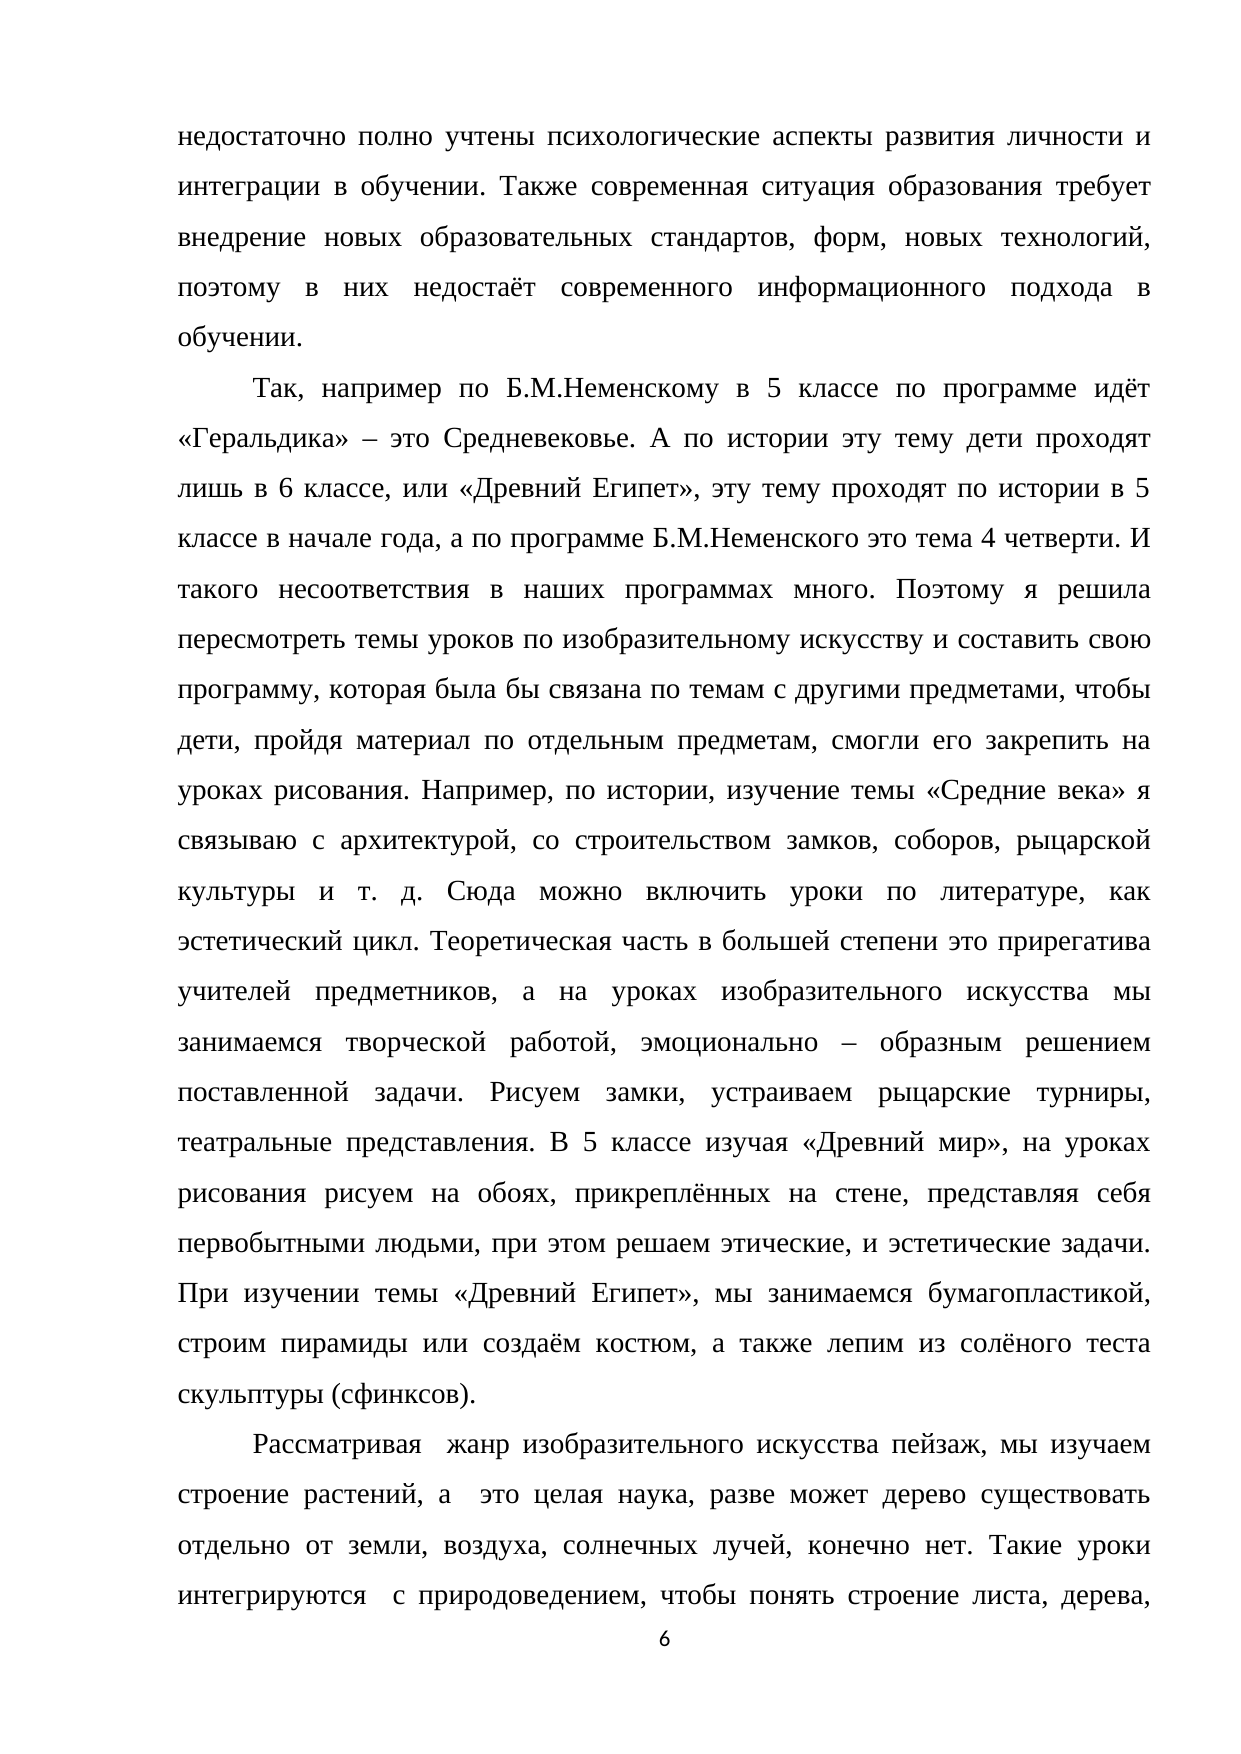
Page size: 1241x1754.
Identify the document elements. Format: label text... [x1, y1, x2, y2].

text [177, 1426, 1152, 1611]
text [177, 118, 1152, 353]
text Так, например по Б.М.Неменскому в 5 классе по программе идёт «Геральдика» – это Средневековье. А по истории эту тему дети проходят лишь в 6 классе, или «Древний Египет», эту тему проходят по истории в 5 классе в начале года, а по программе Б.М.Неменского это тема 4 четверти. И такого несоответствия в наших программах много. Поэтому я решила пересмотреть темы уроков по изобразительному искусству и составить свою программу, которая была бы связана по темам с другими предметами, чтобы дети, пройдя материал по отдельным предметам, смогли его закрепить на уроках рисования. Например, по истории, изучение темы «Средние века» я связываю с архитектурой, со строительством замков, соборов, рыцарской культуры и т. д. Сюда можно включить уроки по литературе, как эстетический цикл. Теоретическая часть в большей степени это прирегатива учителей предметников, а на уроках изобразительного искусства мы занимаемся творческой работой, эмоционально – образным решением поставленной задачи. Рисуем замки, устраиваем рыцарские турниры, театральные представления. В 5 классе изучая «Древний мир», на уроках рисования рисуем на обоях, прикреплённых на стене, представляя себя первобытными людьми, при этом решаем этические, и эстетические задачи. При изучении темы «Древний Египет», мы занимаемся бумагопластикой, строим пирамиды или создаём костюм, а также лепим из солёного теста скульптуры (сфинксов). [177, 370, 1152, 1409]
